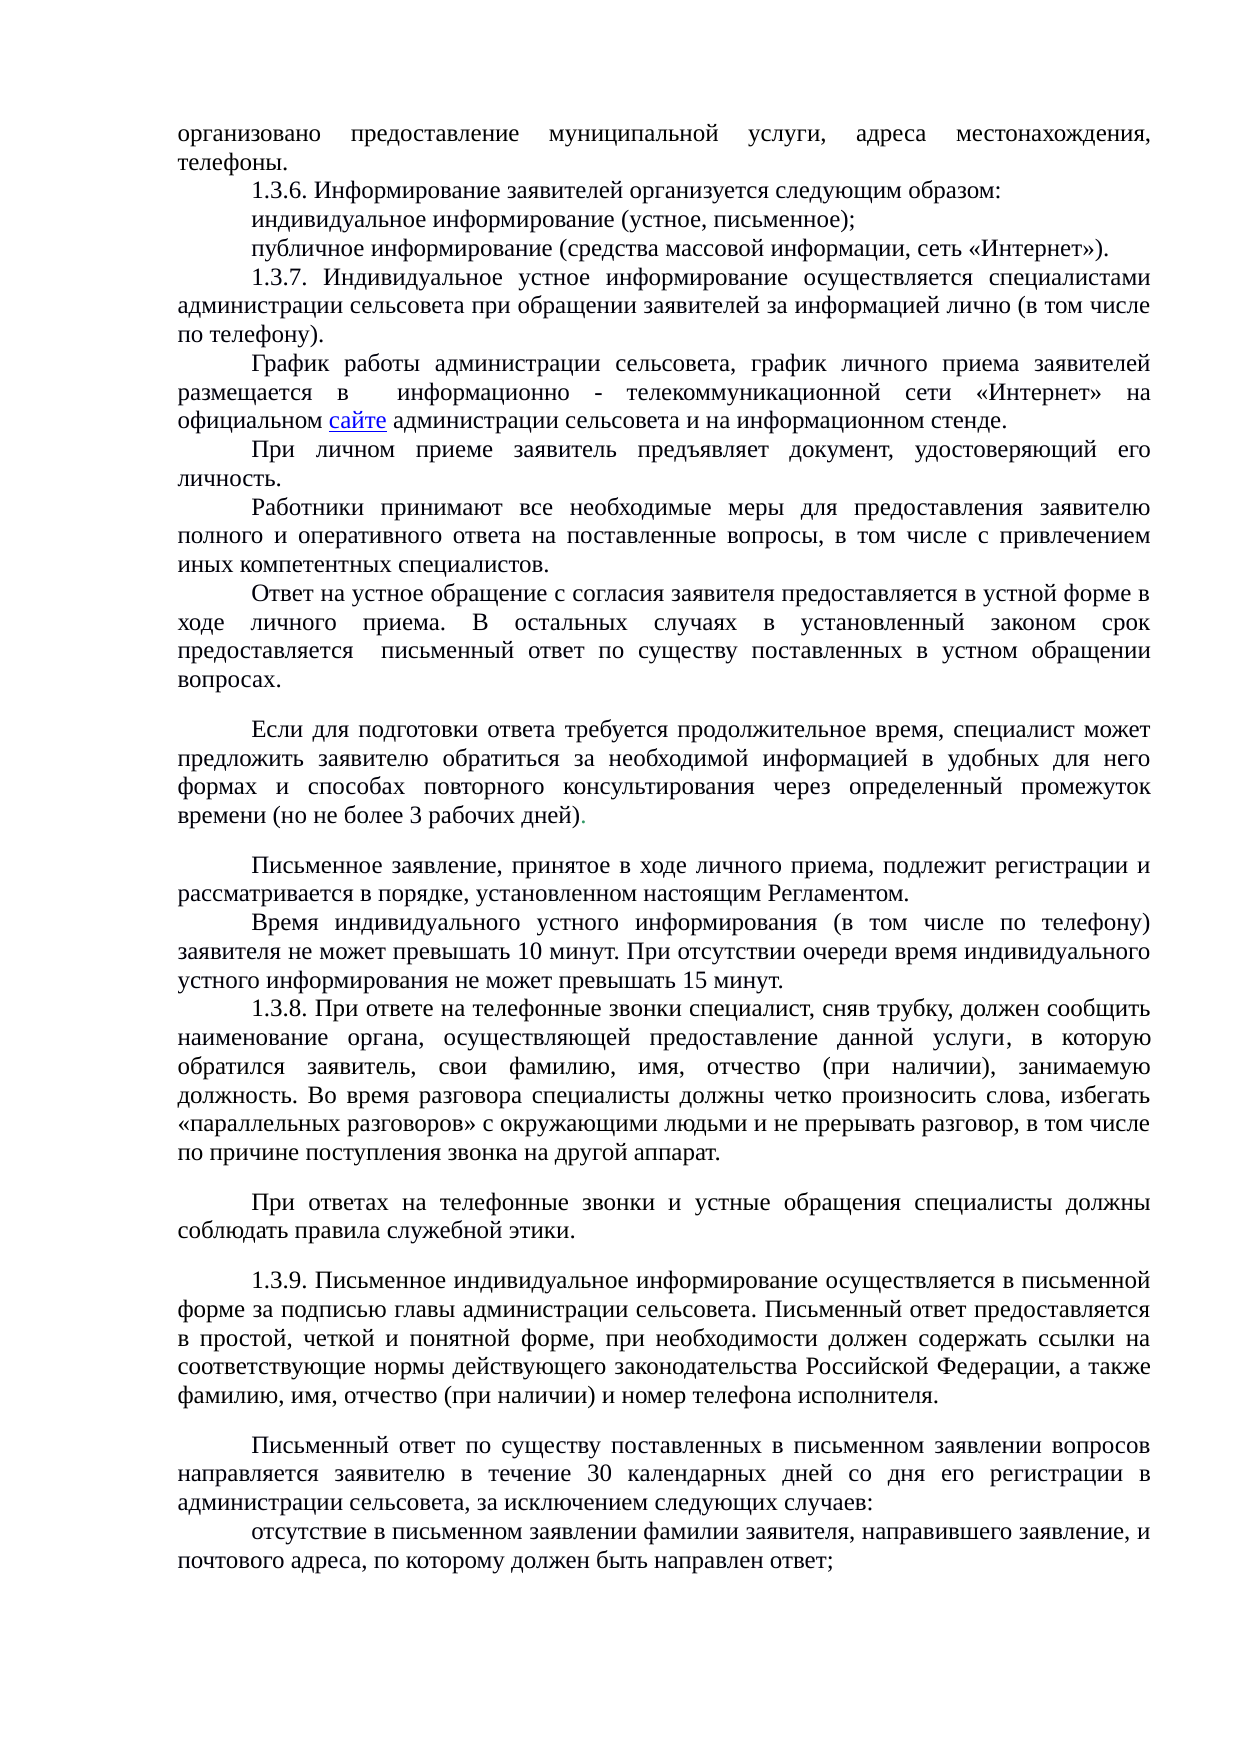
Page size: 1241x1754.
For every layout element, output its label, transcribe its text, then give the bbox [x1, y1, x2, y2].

text Работники принимают все необходимые меры для предоставления заявителю полного и оперативного ответа на поставленные вопросы, в том числе с привлечением иных компетентных специалистов. [177, 492, 1152, 578]
text публичное информирование (средства массовой информации, сеть «Интернет»). [177, 233, 1152, 262]
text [177, 118, 1152, 176]
text 1.3.8. При ответе на телефонные звонки специалист, сняв трубку, должен сообщить наименование органа, осуществляющей предоставление данной услуги, в которую обратился заявитель, свои фамилию, имя, отчество (при наличии), занимаемую должность. Во время разговора специалисты должны четко произносить слова, избегать «параллельных разговоров» с окружающими людьми и не прерывать разговор, в том числе по причине поступления звонка на другой аппарат. [177, 993, 1152, 1166]
text График работы администрации сельсовета, график личного приема заявителей размещается в информационно - телекоммуникационной сети «Интернет» на официальном сайте администрации сельсовета и на информационном стенде. [177, 348, 1152, 434]
text 1.3.6. Информирование заявителей организуется следующим образом: [177, 176, 1152, 204]
text 1.3.7. Индивидуальное устное информирование осуществляется специалистами администрации сельсовета при обращении заявителей за информацией лично (в том числе по телефону). [177, 262, 1152, 348]
text Письменный ответ по существу поставленных в письменном заявлении вопросов направляется заявителю в течение 30 календарных дней со дня его регистрации в администрации сельсовета, за исключением следующих случаев: [177, 1430, 1152, 1516]
text Если для подготовки ответа требуется продолжительное время, специалист может предложить заявителю обратиться за необходимой информацией в удобных для него формах и способах повторного консультирования через определенный промежуток времени (но не более 3 рабочих дней). [177, 714, 1152, 829]
text При личном приеме заявитель предъявляет документ, удостоверяющий его личность. [177, 434, 1152, 492]
text Время индивидуального устного информирования (в том числе по телефону) заявителя не может превышать 10 минут. При отсутствии очереди время индивидуального устного информирования не может превышать 15 минут. [177, 907, 1152, 993]
text При ответах на телефонные звонки и устные обращения специалисты должны соблюдать правила служебной этики. [177, 1187, 1152, 1244]
text отсутствие в письменном заявлении фамилии заявителя, направившего заявление, и почтового адреса, по которому должен быть направлен ответ; [177, 1516, 1152, 1573]
text 1.3.9. Письменное индивидуальное информирование осуществляется в письменной форме за подписью главы администрации сельсовета. Письменный ответ предоставляется в простой, четкой и понятной форме, при необходимости должен содержать ссылки на соответствующие нормы действующего законодательства Российской Федерации, а также фамилию, имя, отчество (при наличии) и номер телефона исполнителя. [177, 1265, 1152, 1409]
text Ответ на устное обращение с согласия заявителя предоставляется в устной форме в ходе личного приема. В остальных случаях в установленный законом срок предоставляется письменный ответ по существу поставленных в устном обращении вопросах. [177, 578, 1152, 693]
text Письменное заявление, принятое в ходе личного приема, подлежит регистрации и рассматривается в порядке, установленном настоящим Регламентом. [177, 850, 1152, 907]
text индивидуальное информирование (устное, письменное); [177, 204, 1152, 233]
